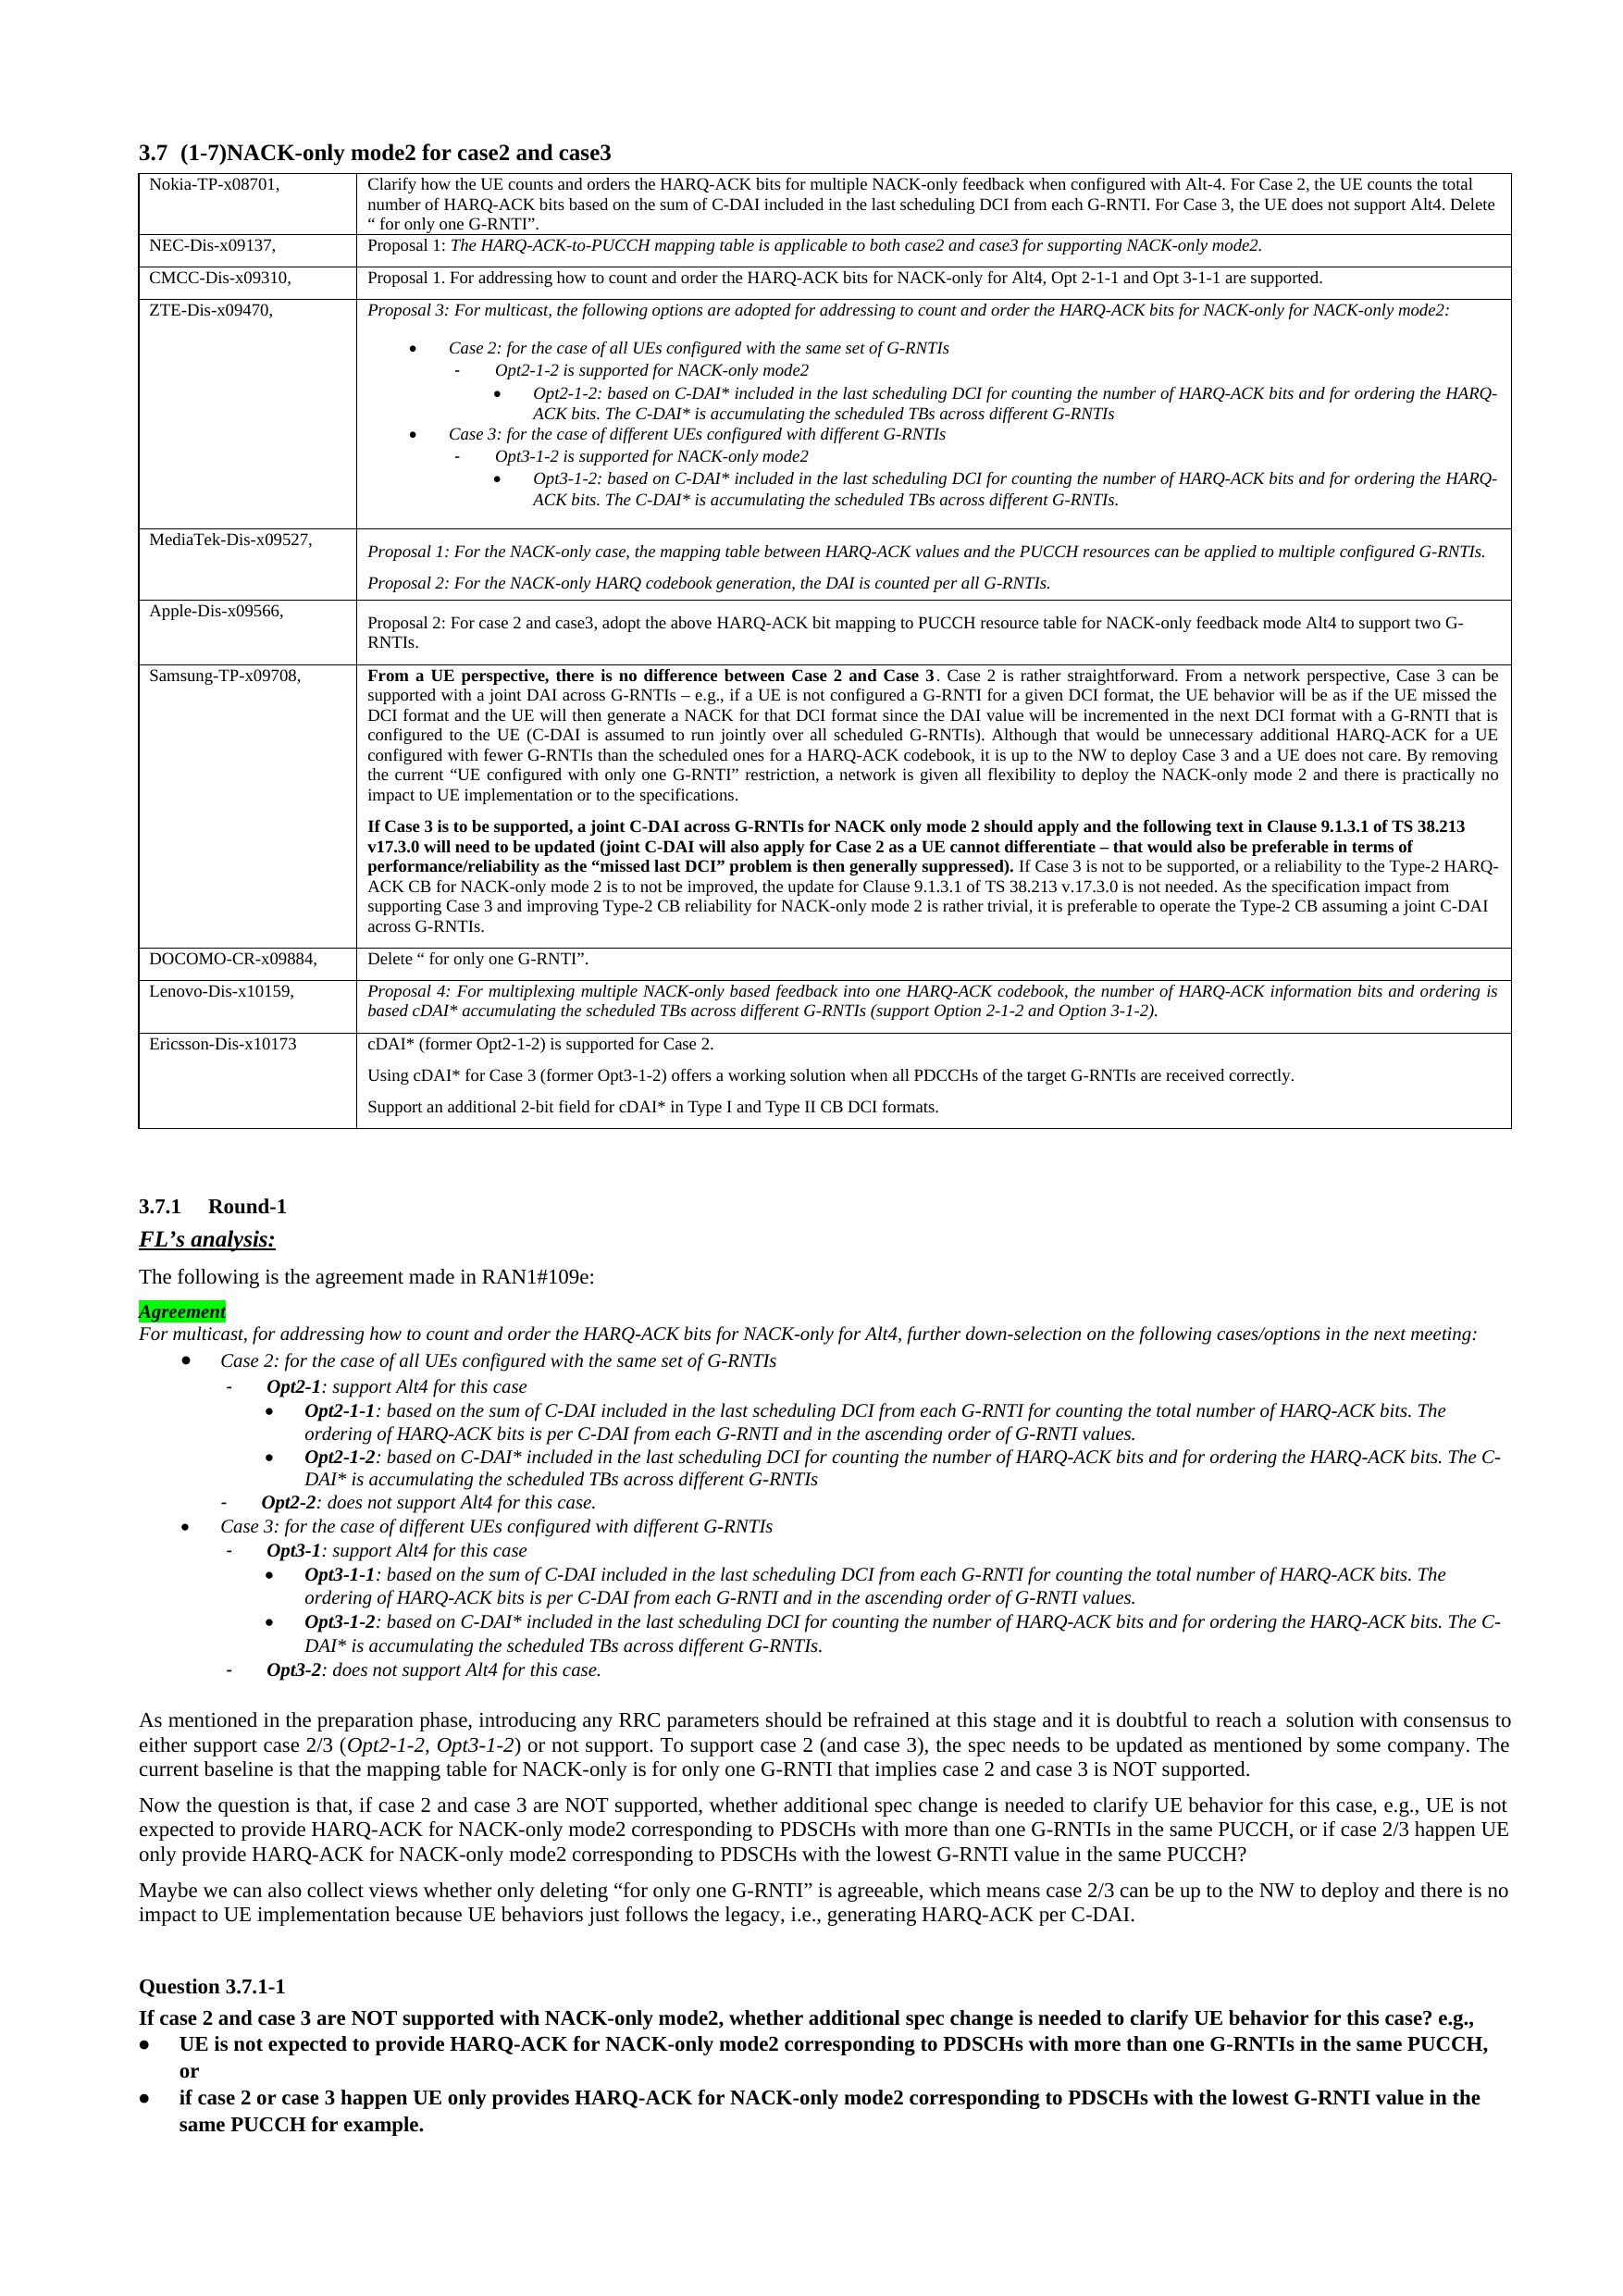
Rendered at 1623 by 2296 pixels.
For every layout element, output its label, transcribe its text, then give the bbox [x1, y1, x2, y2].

list Opt2-1-2: based on C-DAI* included in the last scheduling DCI for counting the number of HARQ-ACK bits and for ordering the HARQ-ACK bits. The C-DAI* is accumulating the scheduled TBs across different G-RNTIs [264, 1445, 1512, 1490]
table_cell From a UE perspective, there is no difference between Case 2 and Case 3. Case 2 is rather straightforward. From a network perspective, Case 3 can be supported with a joint DAI across G-RNTIs – e.g., if a UE is not configured a G-RNTI for a given DCI format, the UE behavior will be as if the UE missed the DCI format and the UE will then generate a NACK for that DCI format since the DAI value will be incremented in the next DCI format with a G-RNTI that is configured to the UE (C-DAI is assumed to run jointly over all scheduled G-RNTIs). Although that would be unnecessary additional HARQ-ACK for a UE configured with fewer G-RNTIs than the scheduled ones for a HARQ-ACK codebook, it is up to the NW to deploy Case 3 and a UE does not care. By removing the current “UE configured with only one G-RNTI” restriction, a network is given all flexibility to deploy the NACK-only mode 2 and there is practically no impact to UE implementation or to the specifications. If Case 3 is to be supported, a joint C-DAI across G-RNTIs for NACK only mode 2 should apply and the following text in Clause 9.1.3.1 of TS 38.213 v17.3.0 will need to be updated (joint C-DAI will also apply for Case 2 as a UE cannot differentiate – that would also be preferable in terms of performance/reliability as the “missed last DCI” problem is then generally suppressed). If Case 3 is not to be supported, or a reliability to the Type-2 HARQ-ACK CB for NACK-only mode 2 is to not be improved, the update for Clause 9.1.3.1 of TS 38.213 v.17.3.0 is not needed. As the specification impact from supporting Case 3 and improving Type-2 CB reliability for NACK-only mode 2 is rather trivial, it is preferable to operate the Type-2 CB assuming a joint C-DAI across G-RNTIs. [357, 665, 1511, 948]
list Case 2: for the case of all UEs configured with the same set of G-RNTIs [180, 1345, 1512, 1372]
list Opt2-1-1: based on the sum of C-DAI included in the last scheduling DCI from each G-RNTI for counting the total number of HARQ-ACK bits. The ordering of HARQ-ACK bits is per C-DAI from each G-RNTI and in the ascending order of G-RNTI values. [264, 1398, 1512, 1445]
table_cell Lenovo-Dis-x10159, [140, 981, 356, 1033]
text FL’s analysis: [139, 1225, 1512, 1252]
text Maybe we can also collect views whether only deleting “for only one G-RNTI” is agreeable, which means case 2/3 can be up to the NW to deploy and there is no impact to UE implementation because UE behaviors just follows the legacy, i.e., generating HARQ-ACK per C-DAI. [139, 1878, 1512, 1926]
text For multicast, for addressing how to count and order the HARQ-ACK bits for NACK-only for Alt4, further down-selection on the following cases/options in the next meeting: [139, 1322, 1512, 1345]
table_cell DOCOMO-CR-x09884, [140, 949, 356, 980]
text As mentioned in the preparation phase, introducing any RRC parameters should be refrained at this stage and it is doubtful to reach a solution with consensus to either support case 2/3 (Opt2-1-2, Opt3-1-2) or not support. To support case 2 (and case 3), the spec needs to be updated as mentioned by some company. The current baseline is that the mapping table for NACK-only is for only one G-RNTI that implies case 2 and case 3 is NOT supported. [139, 1708, 1512, 1781]
list Opt2-2: does not support Alt4 for this case. [220, 1490, 1512, 1514]
text Now the question is that, if case 2 and case 3 are NOT supported, whether additional spec change is needed to clarify UE behavior for this case, e.g., UE is not expected to provide HARQ-ACK for NACK-only mode2 corresponding to PDSCHs with more than one G-RNTIs in the same PUCCH, or if case 2/3 happen UE only provide HARQ-ACK for NACK-only mode2 corresponding to PDSCHs with the lowest G-RNTI value in the same PUCCH? [139, 1793, 1512, 1866]
subtitle Question 3.7.1-1 [139, 1974, 1512, 1998]
table_cell CMCC-Dis-x09310, [140, 267, 356, 299]
table_cell Proposal 1. For addressing how to count and order the HARQ-ACK bits for NACK-only for Alt4, Opt 2-1-1 and Opt 3-1-1 are supported. [357, 267, 1511, 299]
table_cell Samsung-TP-x09708, [140, 665, 356, 948]
table_header Clarify how the UE counts and orders the HARQ-ACK bits for multiple NACK-only feedback when configured with Alt-4. For Case 2, the UE counts the total number of HARQ-ACK bits based on the sum of C-DAI included in the last scheduling DCI from each G-RNTI. For Case 3, the UE does not support Alt4. Delete “ for only one G-RNTI”. [357, 174, 1511, 234]
text The following is the agreement made in RAN1#109e: [139, 1264, 1512, 1288]
subtitle Round-1 [139, 1194, 1512, 1218]
table_cell Proposal 1: The HARQ-ACK-to-PUCCH mapping table is applicable to both case2 and case3 for supporting NACK-only mode2. [357, 235, 1511, 267]
table_cell Apple-Dis-x09566, [140, 601, 356, 664]
table_cell Delete “ for only one G-RNTI”. [357, 949, 1511, 980]
list Opt3-1: support Alt4 for this case [226, 1538, 1512, 1562]
text If case 2 and case 3 are NOT supported with NACK-only mode2, whether additional spec change is needed to clarify UE behavior for this case? e.g., [139, 2005, 1512, 2030]
table_cell MediaTek-Dis-x09527, [140, 529, 356, 600]
table_cell Proposal 3: For multicast, the following options are adopted for addressing to count and order the HARQ-ACK bits for NACK-only for NACK-only mode2: Case 2: for the case of all UEs configured with the same set of G-RNTIs Opt2-1-2 is supported for NACK-only mode2 Opt2-1-2: based on C-DAI* included in the last scheduling DCI for counting the number of HARQ-ACK bits and for ordering the HARQ-ACK bits. The C-DAI* is accumulating the scheduled TBs across different G-RNTIs Case 3: for the case of different UEs configured with different G-RNTIs Opt3-1-2 is supported for NACK-only mode2 Opt3-1-2: based on C-DAI* included in the last scheduling DCI for counting the number of HARQ-ACK bits and for ordering the HARQ-ACK bits. The C-DAI* is accumulating the scheduled TBs across different G-RNTIs. [357, 300, 1511, 528]
list Case 3: for the case of different UEs configured with different G-RNTIs [180, 1514, 1512, 1537]
table_cell Ericsson-Dis-x10173 [140, 1034, 356, 1128]
list Opt2-1: support Alt4 for this case [226, 1374, 1512, 1397]
table_cell Proposal 2: For case 2 and case3, adopt the above HARQ-ACK bit mapping to PUCCH resource table for NACK-only feedback mode Alt4 to support two G-RNTIs. [357, 601, 1511, 664]
table_cell Proposal 1: For the NACK-only case, the mapping table between HARQ-ACK values and the PUCCH resources can be applied to multiple configured G-RNTIs. Proposal 2: For the NACK-only HARQ codebook generation, the DAI is counted per all G-RNTIs. [357, 529, 1511, 600]
list Opt3-1-2: based on C-DAI* included in the last scheduling DCI for counting the number of HARQ-ACK bits and for ordering the HARQ-ACK bits. The C-DAI* is accumulating the scheduled TBs across different G-RNTIs. [264, 1609, 1512, 1657]
list Opt3-1-1: based on the sum of C-DAI included in the last scheduling DCI from each G-RNTI for counting the total number of HARQ-ACK bits. The ordering of HARQ-ACK bits is per C-DAI from each G-RNTI and in the ascending order of G-RNTI values. [264, 1562, 1512, 1608]
list UE is not expected to provide HARQ-ACK for NACK-only mode2 corresponding to PDSCHs with more than one G-RNTIs in the same PUCCH, or [139, 2030, 1512, 2082]
table_header Nokia-TP-x08701, [140, 174, 356, 234]
table_cell Proposal 4: For multiplexing multiple NACK-only based feedback into one HARQ-ACK codebook, the number of HARQ-ACK information bits and ordering is based cDAI* accumulating the scheduled TBs across different G-RNTIs (support Option 2-1-2 and Option 3-1-2). [357, 981, 1511, 1033]
text Agreement [139, 1299, 1512, 1322]
list if case 2 or case 3 happen UE only provides HARQ-ACK for NACK-only mode2 corresponding to PDSCHs with the lowest G-RNTI value in the same PUCCH for example. [139, 2084, 1512, 2137]
list Opt3-2: does not support Alt4 for this case. [226, 1657, 1512, 1682]
subtitle (1-7)NACK-only mode2 for case2 and case3 [139, 139, 1512, 166]
table_cell ZTE-Dis-x09470, [140, 300, 356, 528]
table_cell NEC-Dis-x09137, [140, 235, 356, 267]
table_cell cDAI* (former Opt2-1-2) is supported for Case 2. Using cDAI* for Case 3 (former Opt3-1-2) offers a working solution when all PDCCHs of the target G-RNTIs are received correctly. Support an additional 2-bit field for cDAI* in Type I and Type II CB DCI formats. [357, 1034, 1511, 1128]
